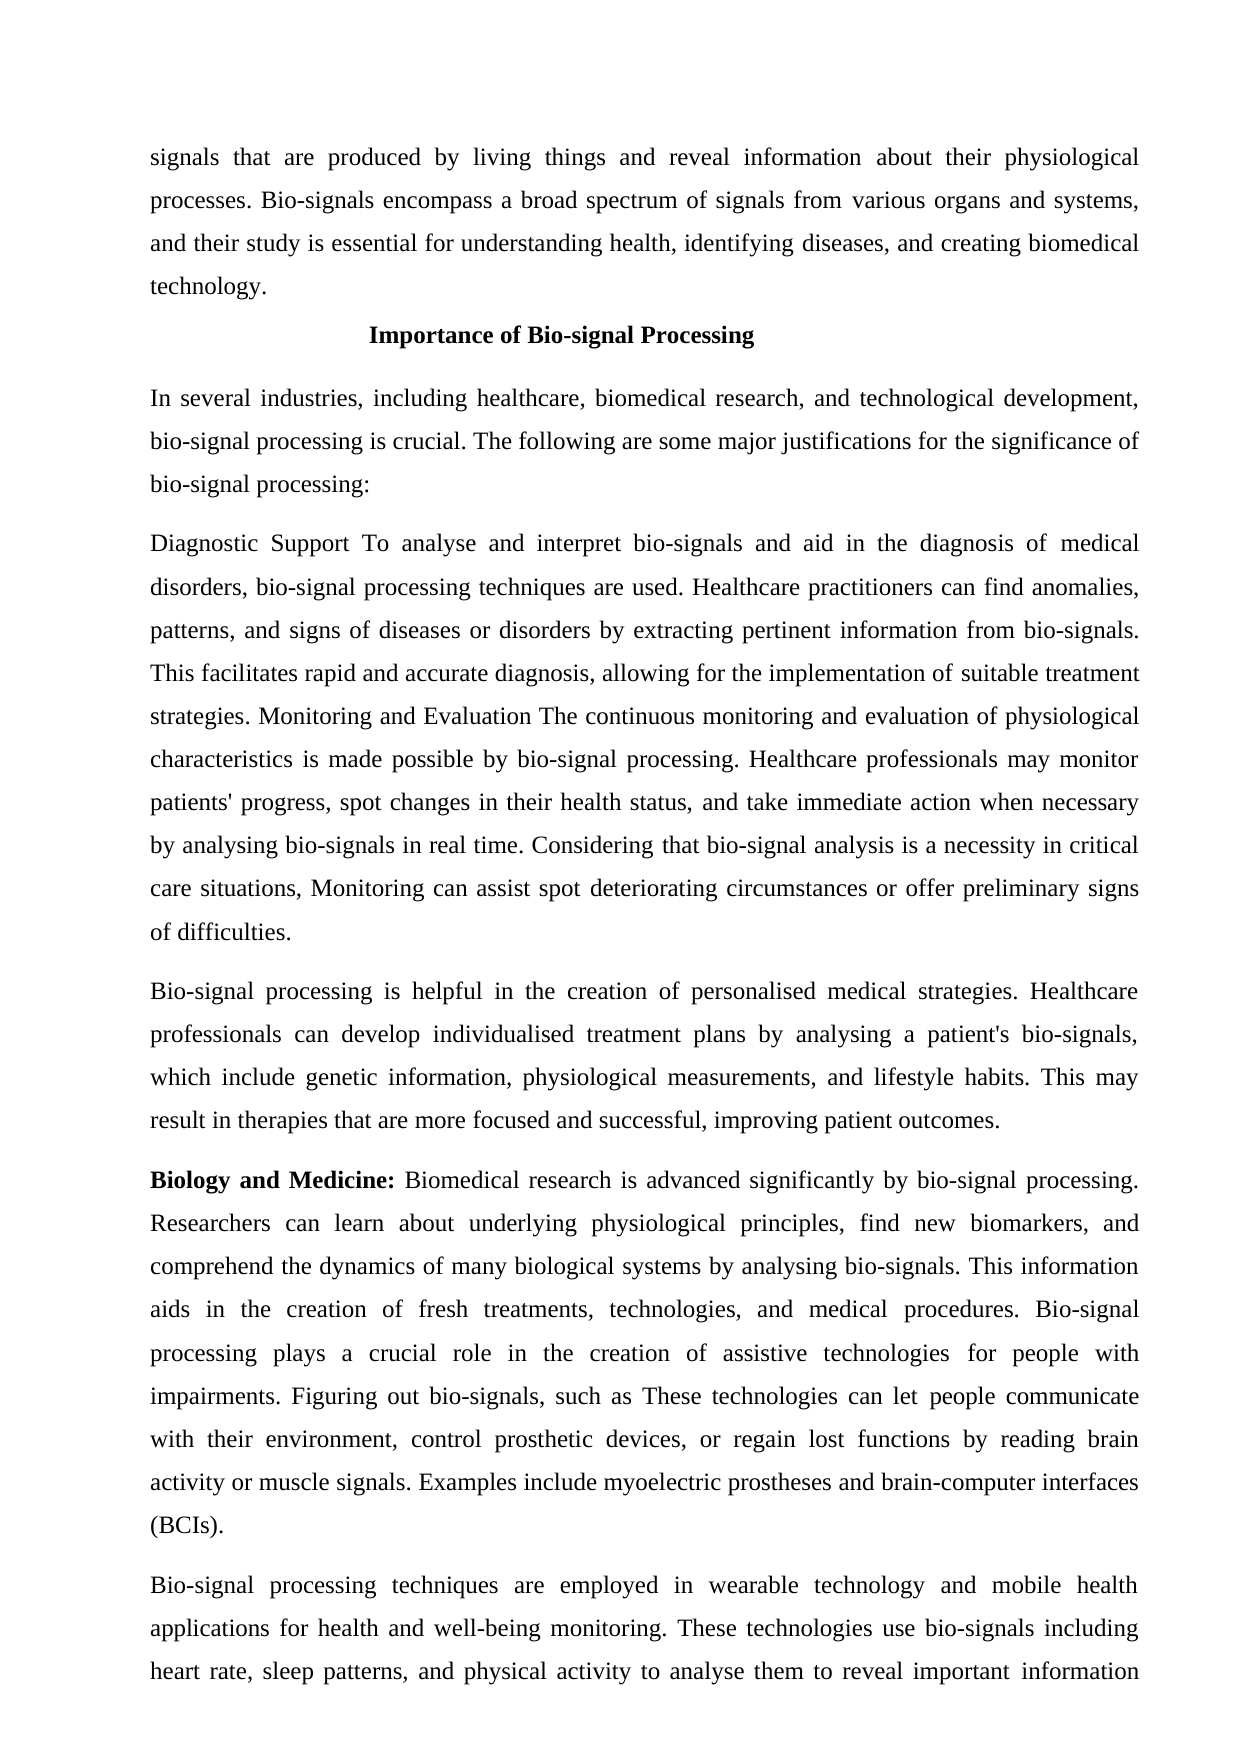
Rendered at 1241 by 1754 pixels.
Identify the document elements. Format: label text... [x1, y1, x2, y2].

text Bio-signal processing is helpful in the creation of personalised medical strategies. Healthcare professionals can develop individualised treatment plans by analysing a patient's bio-signals, which include genetic information, physiological measurements, and lifestyle habits. This may result in therapies that are more focused and successful, improving patient outcomes. [150, 976, 1139, 1134]
text Diagnostic Support To analyse and interpret bio-signals and aid in the diagnosis of medical disorders, bio-signal processing techniques are used. Healthcare practitioners can find anomalies, patterns, and signs of diseases or disorders by extracting pertinent information from bio-signals. This facilitates rapid and accurate diagnosis, allowing for the implementation of suitable treatment strategies. Monitoring and Evaluation The continuous monitoring and evaluation of physiological characteristics is made possible by bio-signal processing. Healthcare professionals may monitor patients' progress, spot changes in their health status, and take immediate action when necessary by analysing bio-signals in real time. Considering that bio-signal analysis is a necessity in critical care situations, Monitoring can assist spot deteriorating circumstances or offer preliminary signs of difficulties. [150, 528, 1139, 945]
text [150, 1570, 1139, 1685]
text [150, 142, 1139, 300]
subtitle Importance of Bio-signal Processing [369, 320, 1151, 349]
text Biology and Medicine: Biomedical research is advanced significantly by bio-signal processing. Researchers can learn about underlying physiological principles, find new biomarkers, and comprehend the dynamics of many biological systems by analysing bio-signals. This information aids in the creation of fresh treatments, technologies, and medical procedures. Bio-signal processing plays a crucial role in the creation of assistive technologies for people with impairments. Figuring out bio-signals, such as These technologies can let people communicate with their environment, control prosthetic devices, or regain lost functions by reading brain activity or muscle signals. Examples include myoelectric prostheses and brain-computer interfaces (BCIs). [150, 1165, 1139, 1539]
text In several industries, including healthcare, biomedical research, and technological development, bio-signal processing is crucial. The following are some major justifications for the significance of bio-signal processing: [150, 383, 1139, 498]
